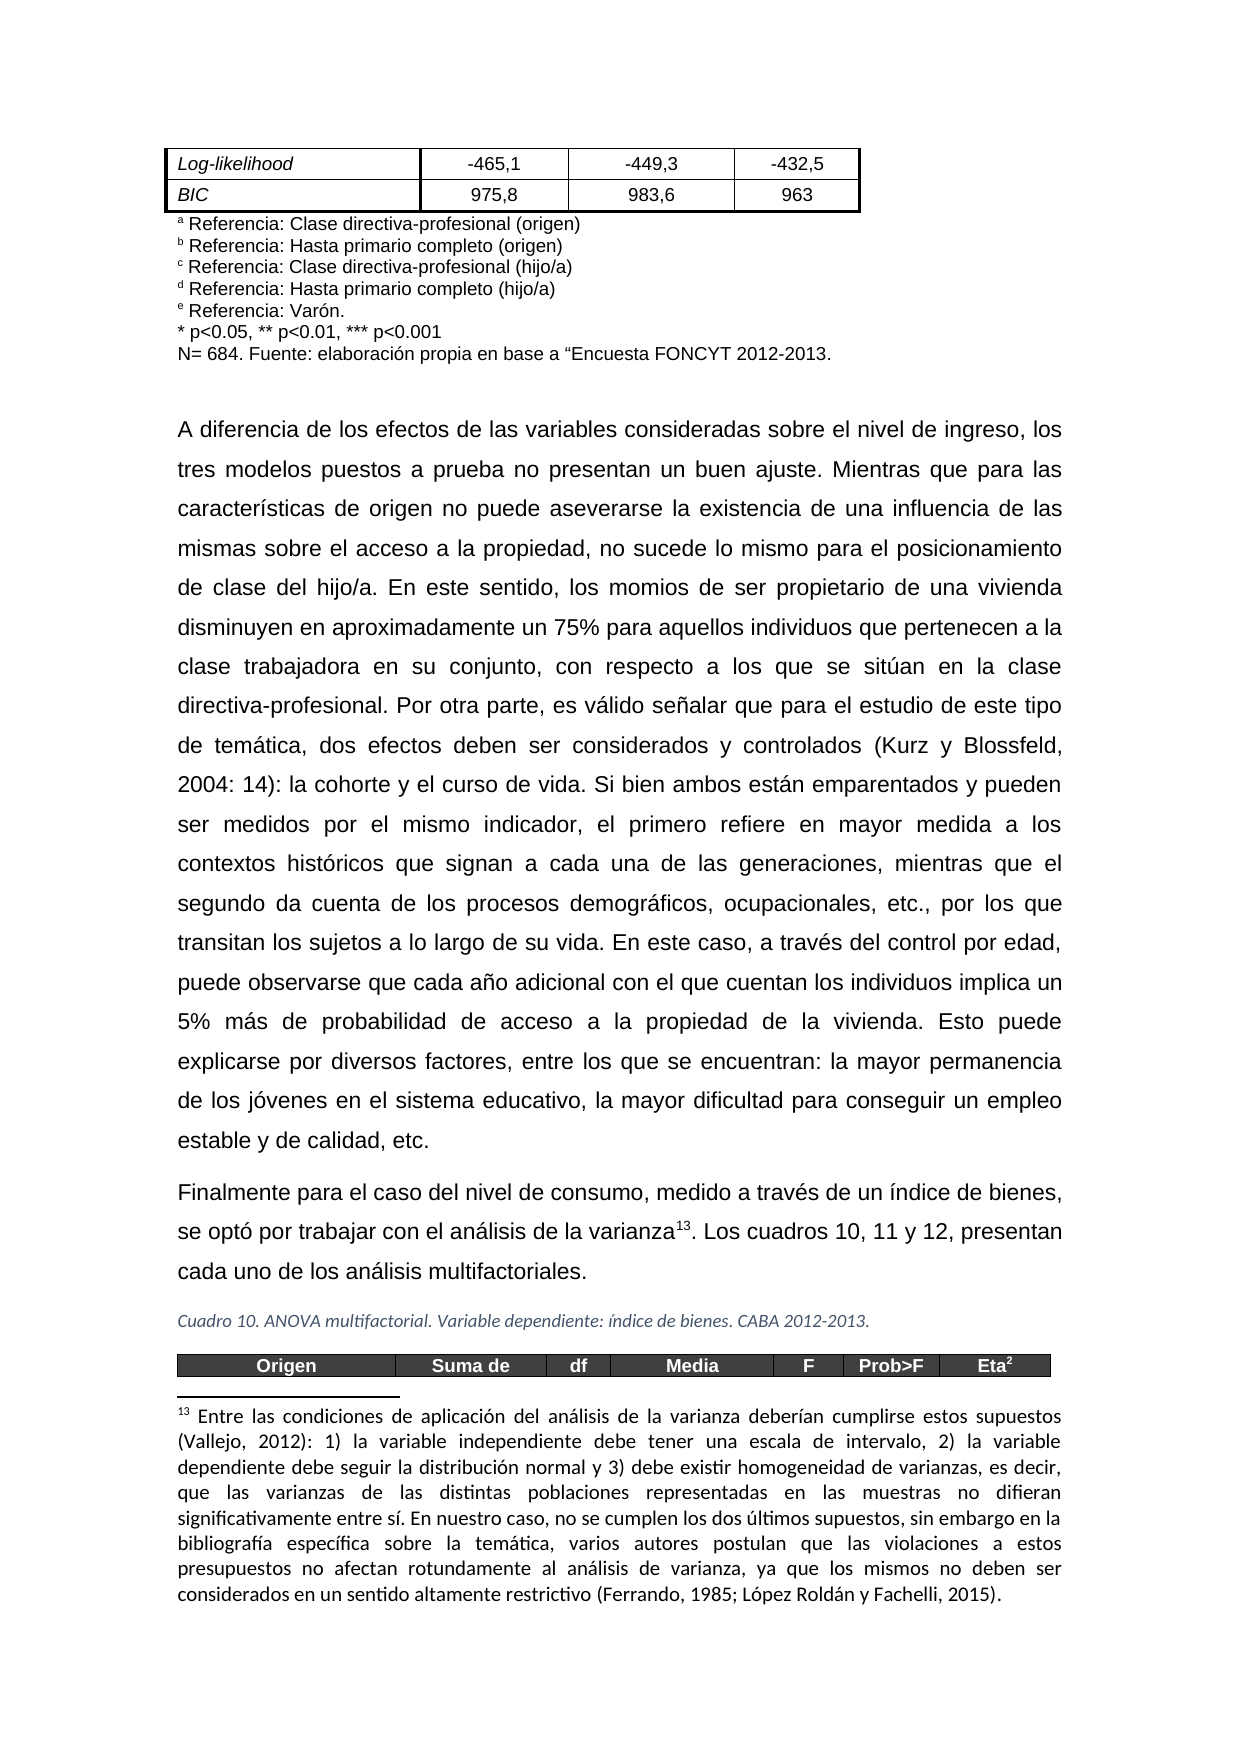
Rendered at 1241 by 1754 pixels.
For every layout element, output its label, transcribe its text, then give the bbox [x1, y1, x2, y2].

text A diferencia de los efectos de las variables consideradas sobre el nivel de ingreso, los tres modelos puestos a prueba no presentan un buen ajuste. Mientras que para las características de origen no puede aseverarse la existencia de una influencia de las mismas sobre el acceso a la propiedad, no sucede lo mismo para el posicionamiento de clase del hijo/a. En este sentido, los momios de ser propietario de una vivienda disminuyen en aproximadamente un 75% para aquellos individuos que pertenecen a la clase trabajadora en su conjunto, con respecto a los que se sitúan en la clase directiva-profesional. Por otra parte, es válido señalar que para el estudio de este tipo de temática, dos efectos deben ser considerados y controlados (Kurz y Blossfeld, 2004: 14): la cohorte y el curso de vida. Si bien ambos están emparentados y pueden ser medidos por el mismo indicador, el primero refiere en mayor medida a los contextos históricos que signan a cada una de las generaciones, mientras que el segundo da cuenta de los procesos demográficos, ocupacionales, etc., por los que transitan los sujetos a lo largo de su vida. En este caso, a través del control por edad, puede observarse que cada año adicional con el que cuentan los individuos implica un 5% más de probabilidad de acceso a la propiedad de la vivienda. Esto puede explicarse por diversos factores, entre los que se encuentran: la mayor permanencia de los jóvenes en el sistema educativo, la mayor dificultad para conseguir un empleo estable y de calidad, etc. [177, 416, 1063, 1153]
table_cell 963 [735, 180, 858, 210]
table_header Eta2 [940, 1355, 1050, 1376]
text * p<0.05, ** p<0.01, *** p<0.001 [177, 321, 1063, 343]
table_cell 983,6 [569, 180, 734, 210]
table_header Suma de cuadrados [396, 1355, 546, 1376]
table_header Prob>F [844, 1355, 939, 1376]
text e Referencia: Varón. [177, 299, 1063, 321]
table_cell Log-likelihood [168, 149, 419, 179]
table_header Media cuadrática [611, 1355, 773, 1376]
table_header df [547, 1355, 610, 1376]
text Finalmente para el caso del nivel de consumo, medido a través de un índice de bienes, se optó por trabajar con el análisis de la varianza. Los cuadros 10, 11 y 12, presentan cada uno de los análisis multifactoriales. [177, 1179, 1063, 1284]
table_cell BIC [168, 180, 419, 210]
table_cell -432,5 [735, 149, 858, 179]
text d Referencia: Hasta primario completo (hijo/a) [177, 278, 1063, 299]
text b Referencia: Hasta primario completo (origen) [177, 235, 1063, 256]
table_cell -465,1 [422, 149, 568, 179]
table_header Origen [178, 1355, 395, 1376]
table_header F [774, 1355, 843, 1376]
table_cell 975,8 [422, 180, 568, 210]
table_cell -449,3 [569, 149, 734, 179]
text c Referencia: Clase directiva-profesional (hijo/a) [177, 256, 1063, 278]
text a Referencia: Clase directiva-profesional (origen) [177, 213, 1063, 235]
text N= 684. Fuente: elaboración propia en base a “Encuesta FONCYT 2012-2013. [177, 343, 1063, 364]
